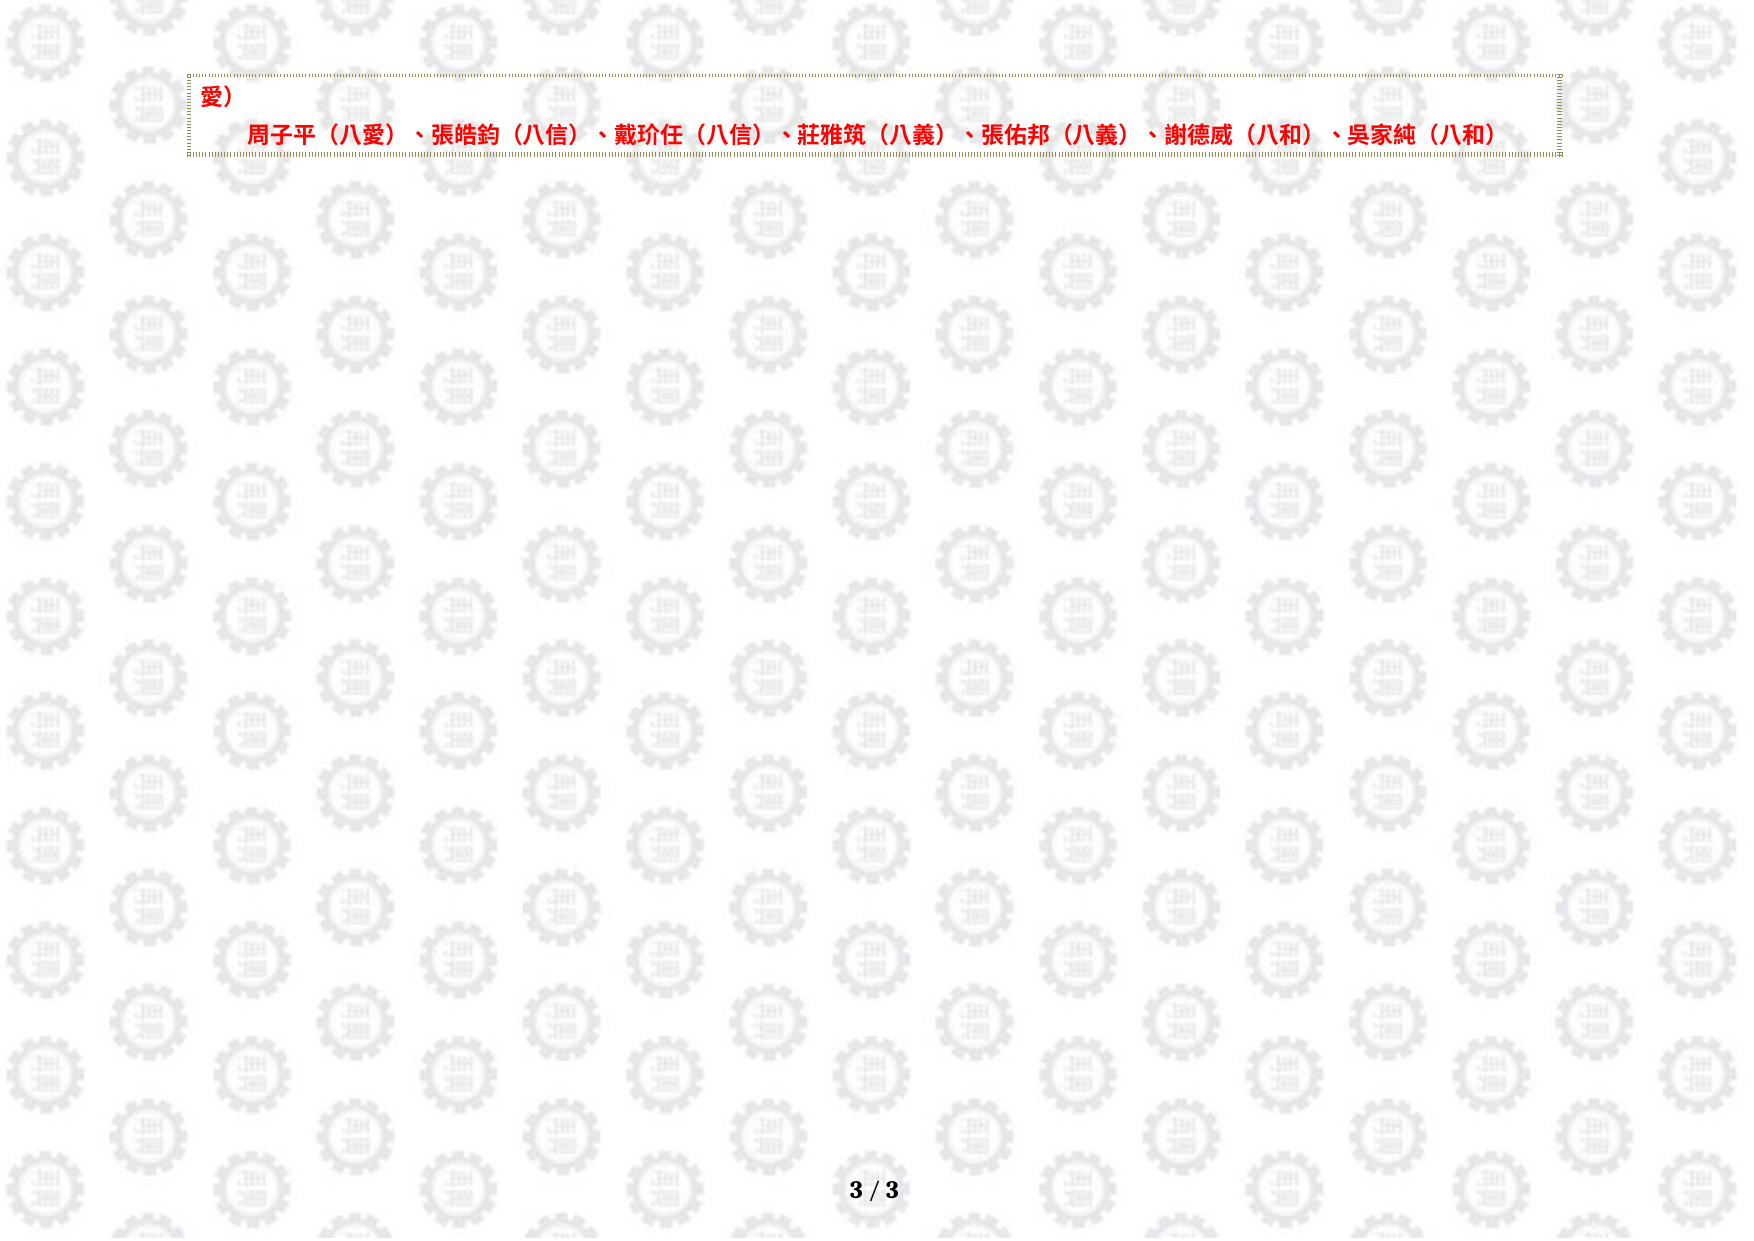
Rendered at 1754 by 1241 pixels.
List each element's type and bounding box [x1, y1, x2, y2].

table_cell [189, 74, 1559, 152]
picture [0, 0, 1749, 1238]
